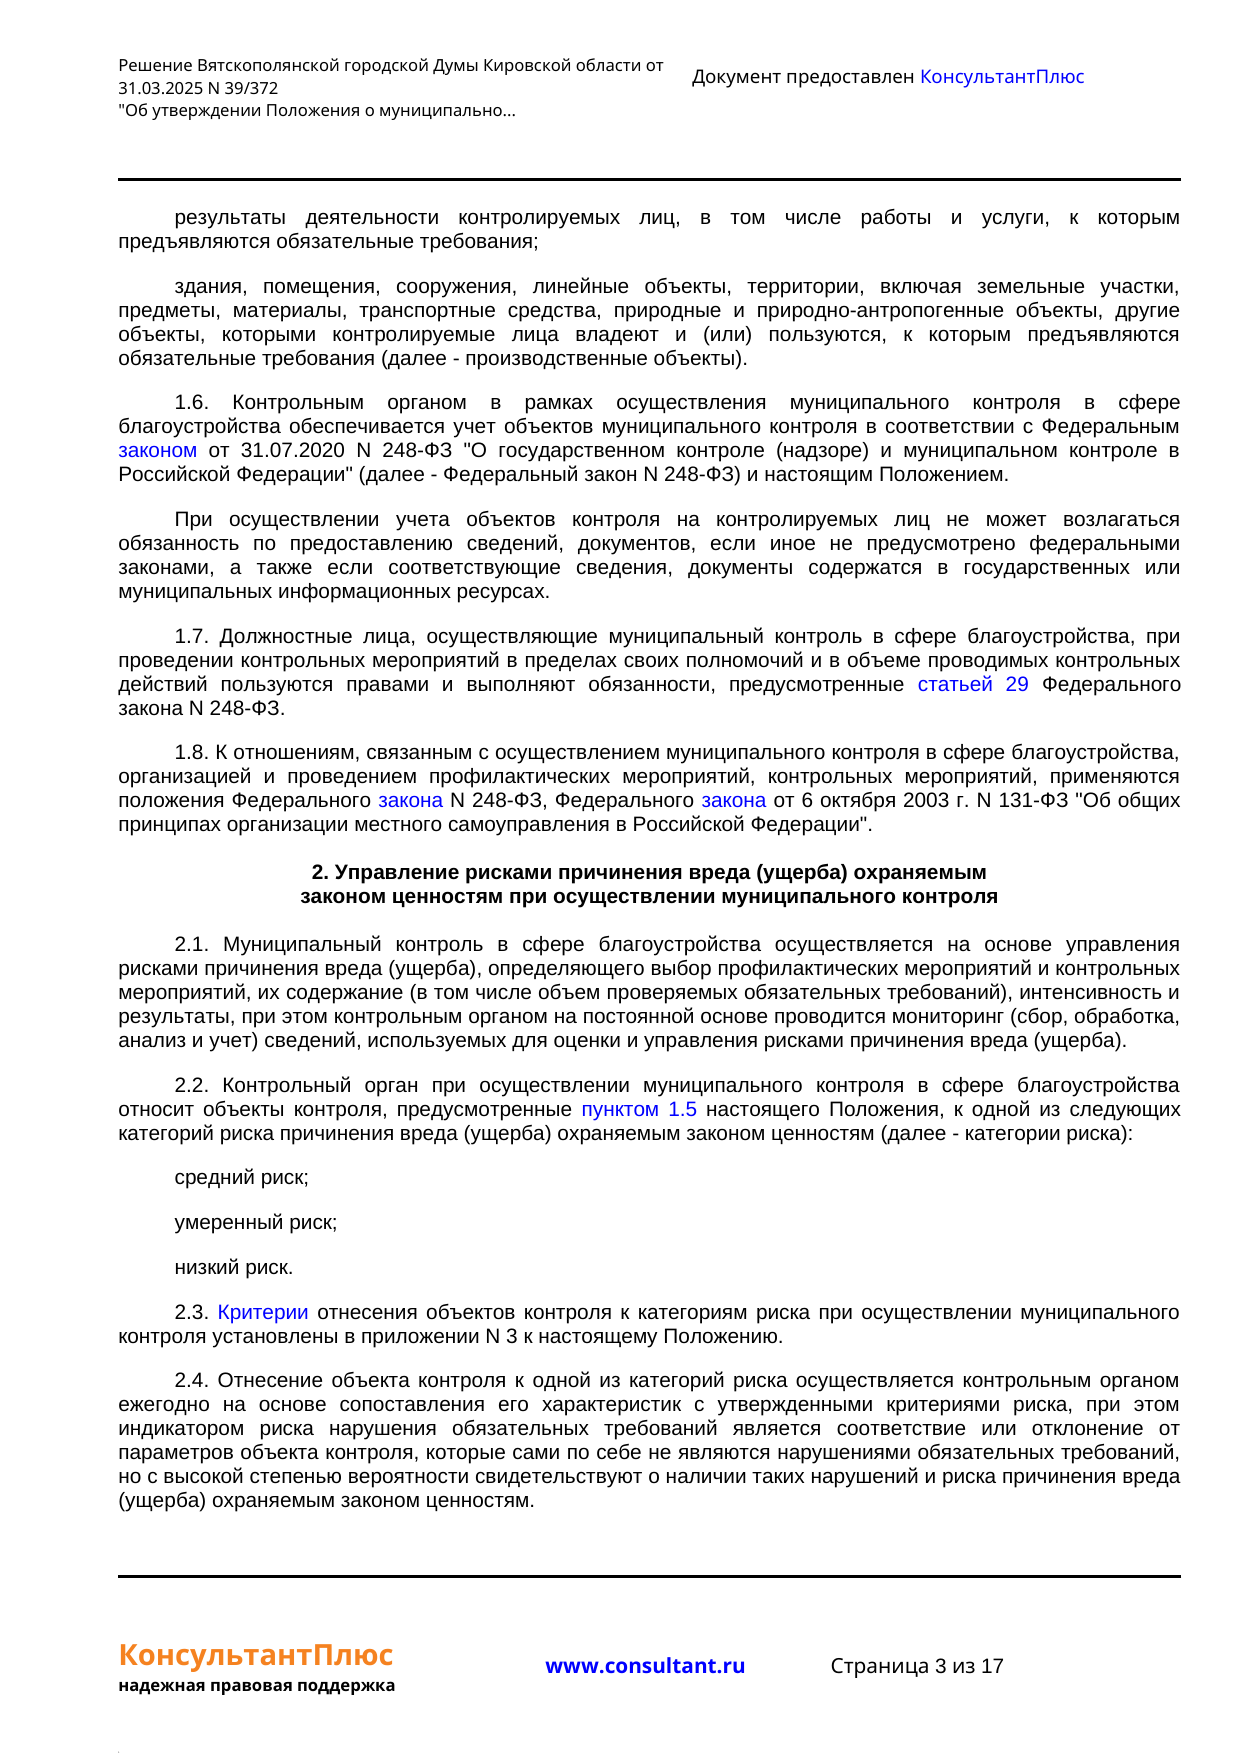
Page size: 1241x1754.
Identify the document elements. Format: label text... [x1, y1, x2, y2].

text 1.6. Контрольным органом в рамках осуществления муниципального контроля в сфере благоустройства обеспечивается учет объектов муниципального контроля в соответствии с Федеральным законом от 31.07.2020 N 248-ФЗ "О государственном контроле (надзоре) и муниципальном контроле в Российской Федерации" (далее - Федеральный закон N 248-ФЗ) и настоящим Положением. [118, 390, 1181, 486]
text 2.1. Муниципальный контроль в сфере благоустройства осуществляется на основе управления рисками причинения вреда (ущерба), определяющего выбор профилактических мероприятий и контрольных мероприятий, их содержание (в том числе объем проверяемых обязательных требований), интенсивность и результаты, при этом контрольным органом на постоянной основе проводится мониторинг (сбор, обработка, анализ и учет) сведений, используемых для оценки и управления рисками причинения вреда (ущерба). [118, 932, 1181, 1052]
text средний риск; [118, 1165, 1181, 1189]
title законом ценностям при осуществлении муниципального контроля [118, 884, 1181, 908]
text здания, помещения, сооружения, линейные объекты, территории, включая земельные участки, предметы, материалы, транспортные средства, природные и природно-антропогенные объекты, другие объекты, которыми контролируемые лица владеют и (или) пользуются, к которым предъявляются обязательные требования (далее - производственные объекты). [118, 273, 1181, 369]
text 2.4. Отнесение объекта контроля к одной из категорий риска осуществляется контрольным органом ежегодно на основе сопоставления его характеристик с утвержденными критериями риска, при этом индикатором риска нарушения обязательных требований является соответствие или отклонение от параметров объекта контроля, которые сами по себе не являются нарушениями обязательных требований, но с высокой степенью вероятности свидетельствуют о наличии таких нарушений и риска причинения вреда (ущерба) охраняемым законом ценностям. [118, 1368, 1181, 1512]
text 1.8. К отношениям, связанным с осуществлением муниципального контроля в сфере благоустройства, организацией и проведением профилактических мероприятий, контрольных мероприятий, применяются положения Федерального закона N 248-ФЗ, Федерального закона от 6 октября 2003 г. N 131-ФЗ "Об общих принципах организации местного самоуправления в Российской Федерации". [118, 740, 1181, 836]
title 2. Управление рисками причинения вреда (ущерба) охраняемым [118, 860, 1181, 884]
text низкий риск. [118, 1255, 1181, 1279]
text При осуществлении учета объектов контроля на контролируемых лиц не может возлагаться обязанность по предоставлению сведений, документов, если иное не предусмотрено федеральными законами, а также если соответствующие сведения, документы содержатся в государственных или муниципальных информационных ресурсах. [118, 507, 1181, 603]
text 2.2. Контрольный орган при осуществлении муниципального контроля в сфере благоустройства относит объекты контроля, предусмотренные пунктом 1.5 настоящего Положения, к одной из следующих категорий риска причинения вреда (ущерба) охраняемым законом ценностям (далее - категории риска): [118, 1072, 1181, 1144]
text 1.7. Должностные лица, осуществляющие муниципальный контроль в сфере благоустройства, при проведении контрольных мероприятий в пределах своих полномочий и в объеме проводимых контрольных действий пользуются правами и выполняют обязанности, предусмотренные статьей 29 Федерального закона N 248-ФЗ. [118, 623, 1181, 719]
text 2.3. Критерии отнесения объектов контроля к категориям риска при осуществлении муниципального контроля установлены в приложении N 3 к настоящему Положению. [118, 1299, 1181, 1347]
text умеренный риск; [118, 1210, 1181, 1234]
text результаты деятельности контролируемых лиц, в том числе работы и услуги, к которым предъявляются обязательные требования; [118, 205, 1181, 253]
